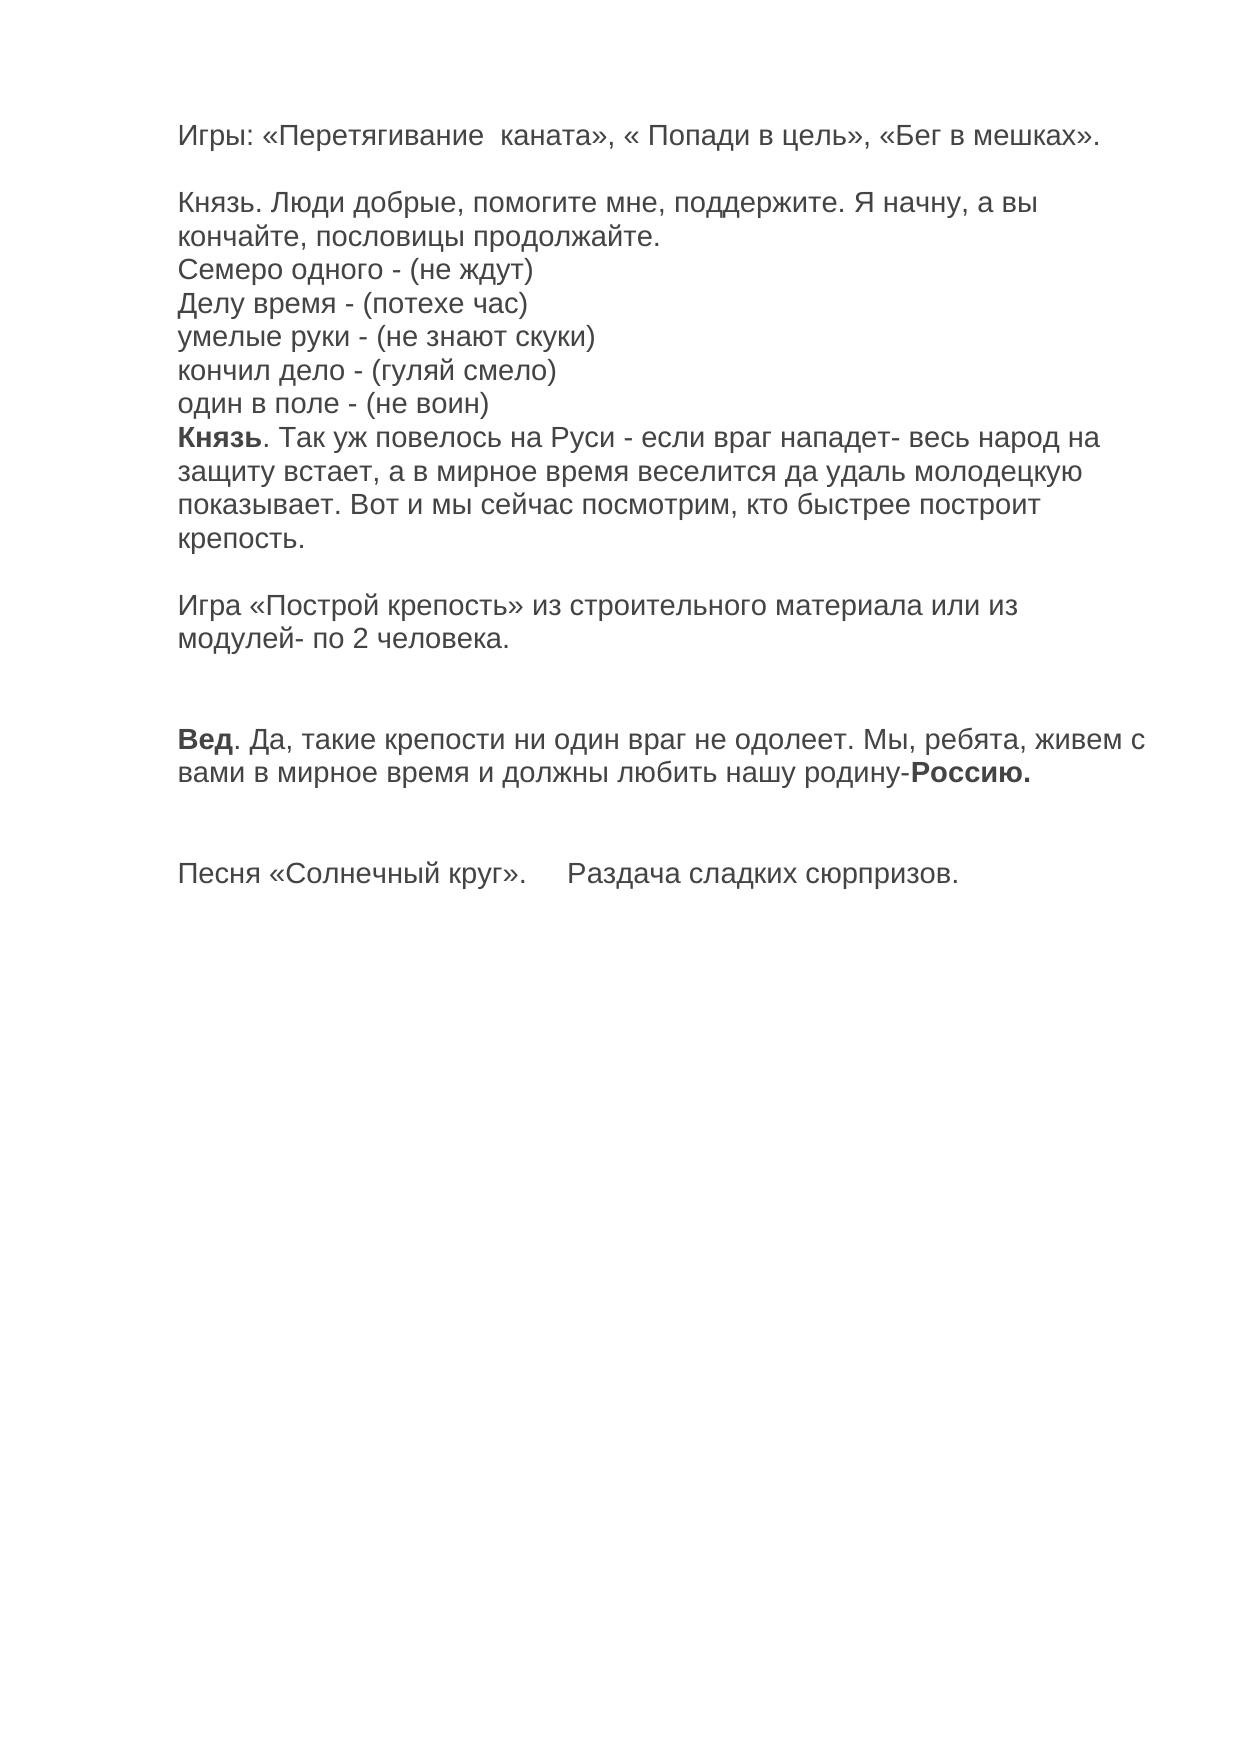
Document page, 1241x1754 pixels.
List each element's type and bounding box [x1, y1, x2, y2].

text [177, 118, 1152, 889]
